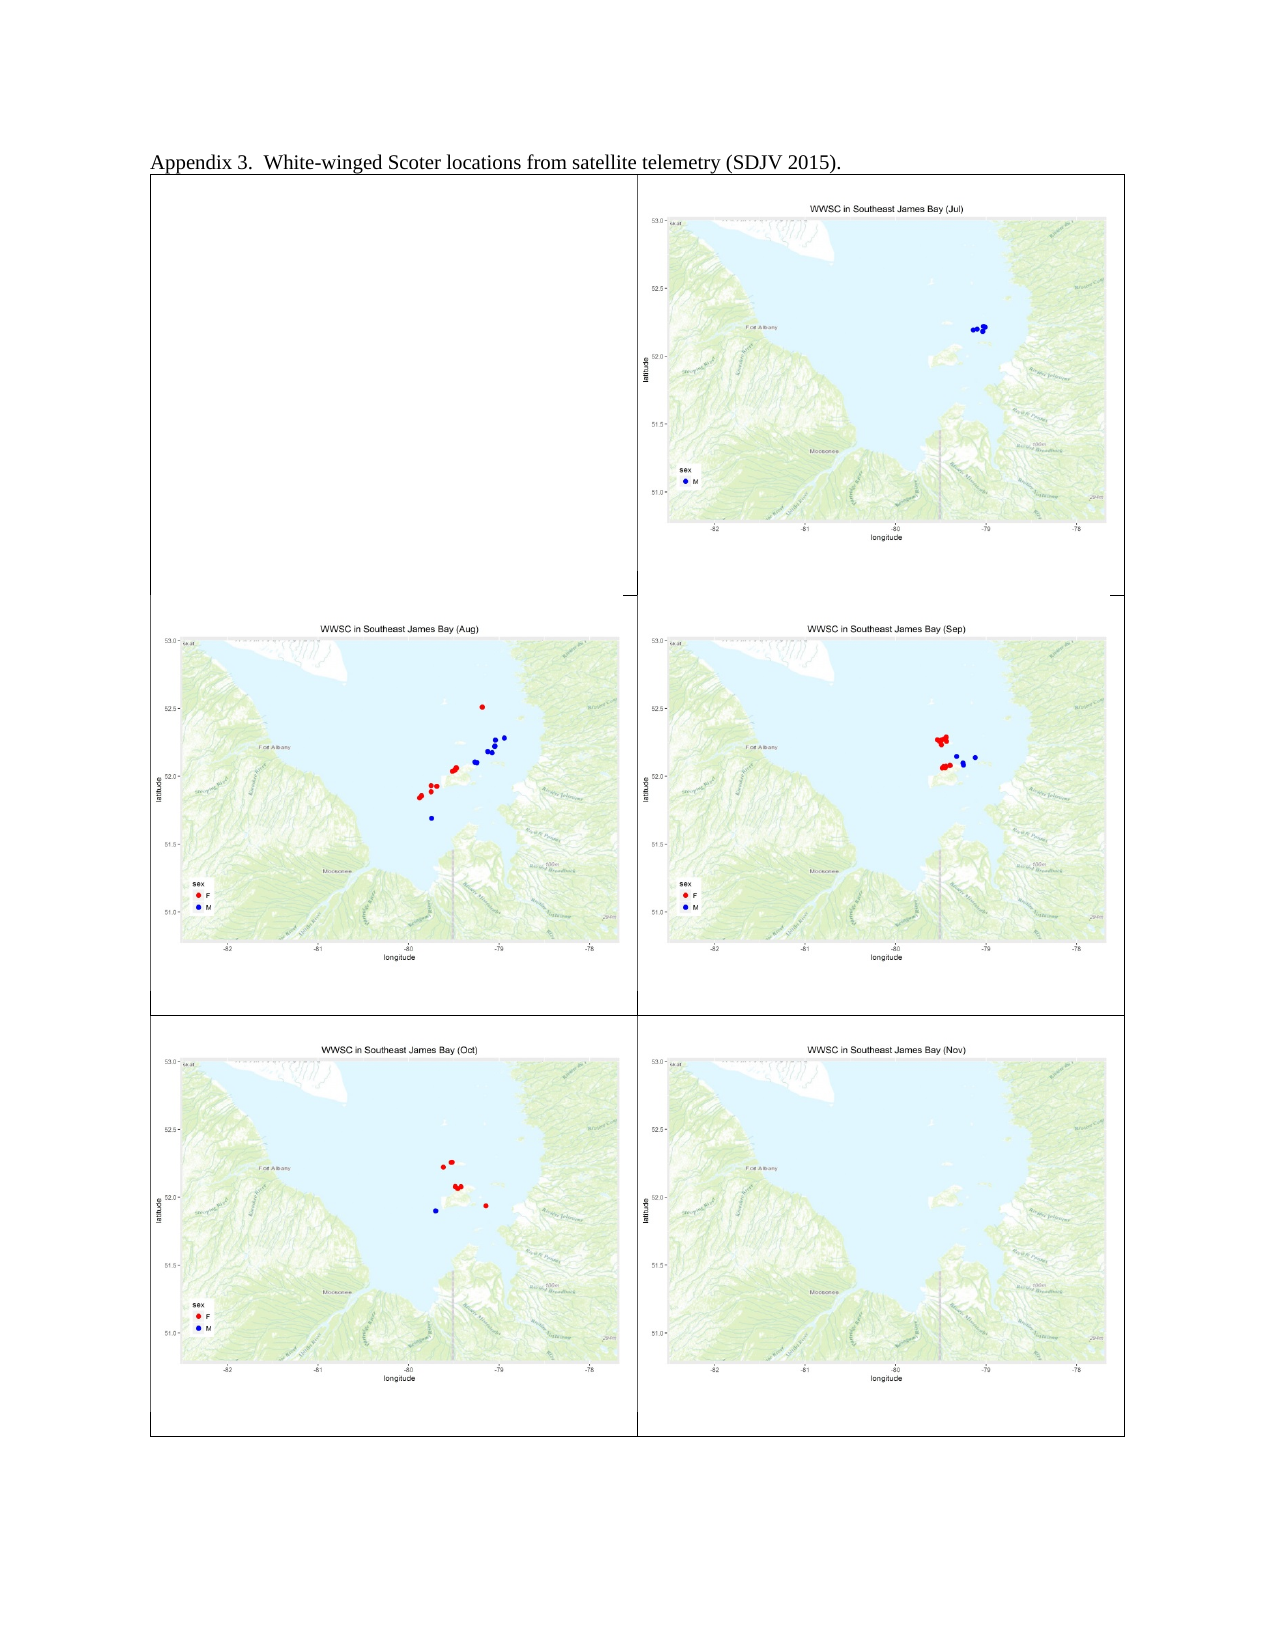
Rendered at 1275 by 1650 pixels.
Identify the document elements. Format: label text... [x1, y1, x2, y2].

picture [637, 595, 1110, 991]
table_cell [638, 596, 1124, 1015]
table_cell [151, 1016, 637, 1436]
picture [150, 595, 623, 991]
table_header [151, 175, 637, 594]
table_cell [151, 596, 637, 1015]
picture [637, 1016, 1110, 1412]
picture [637, 175, 1110, 571]
picture [150, 1016, 623, 1412]
text Appendix 3. White-winged Scoter locations from satellite telemetry (SDJV 2015). [150, 150, 1125, 174]
table_cell [638, 1016, 1124, 1436]
table_header [638, 175, 1124, 594]
